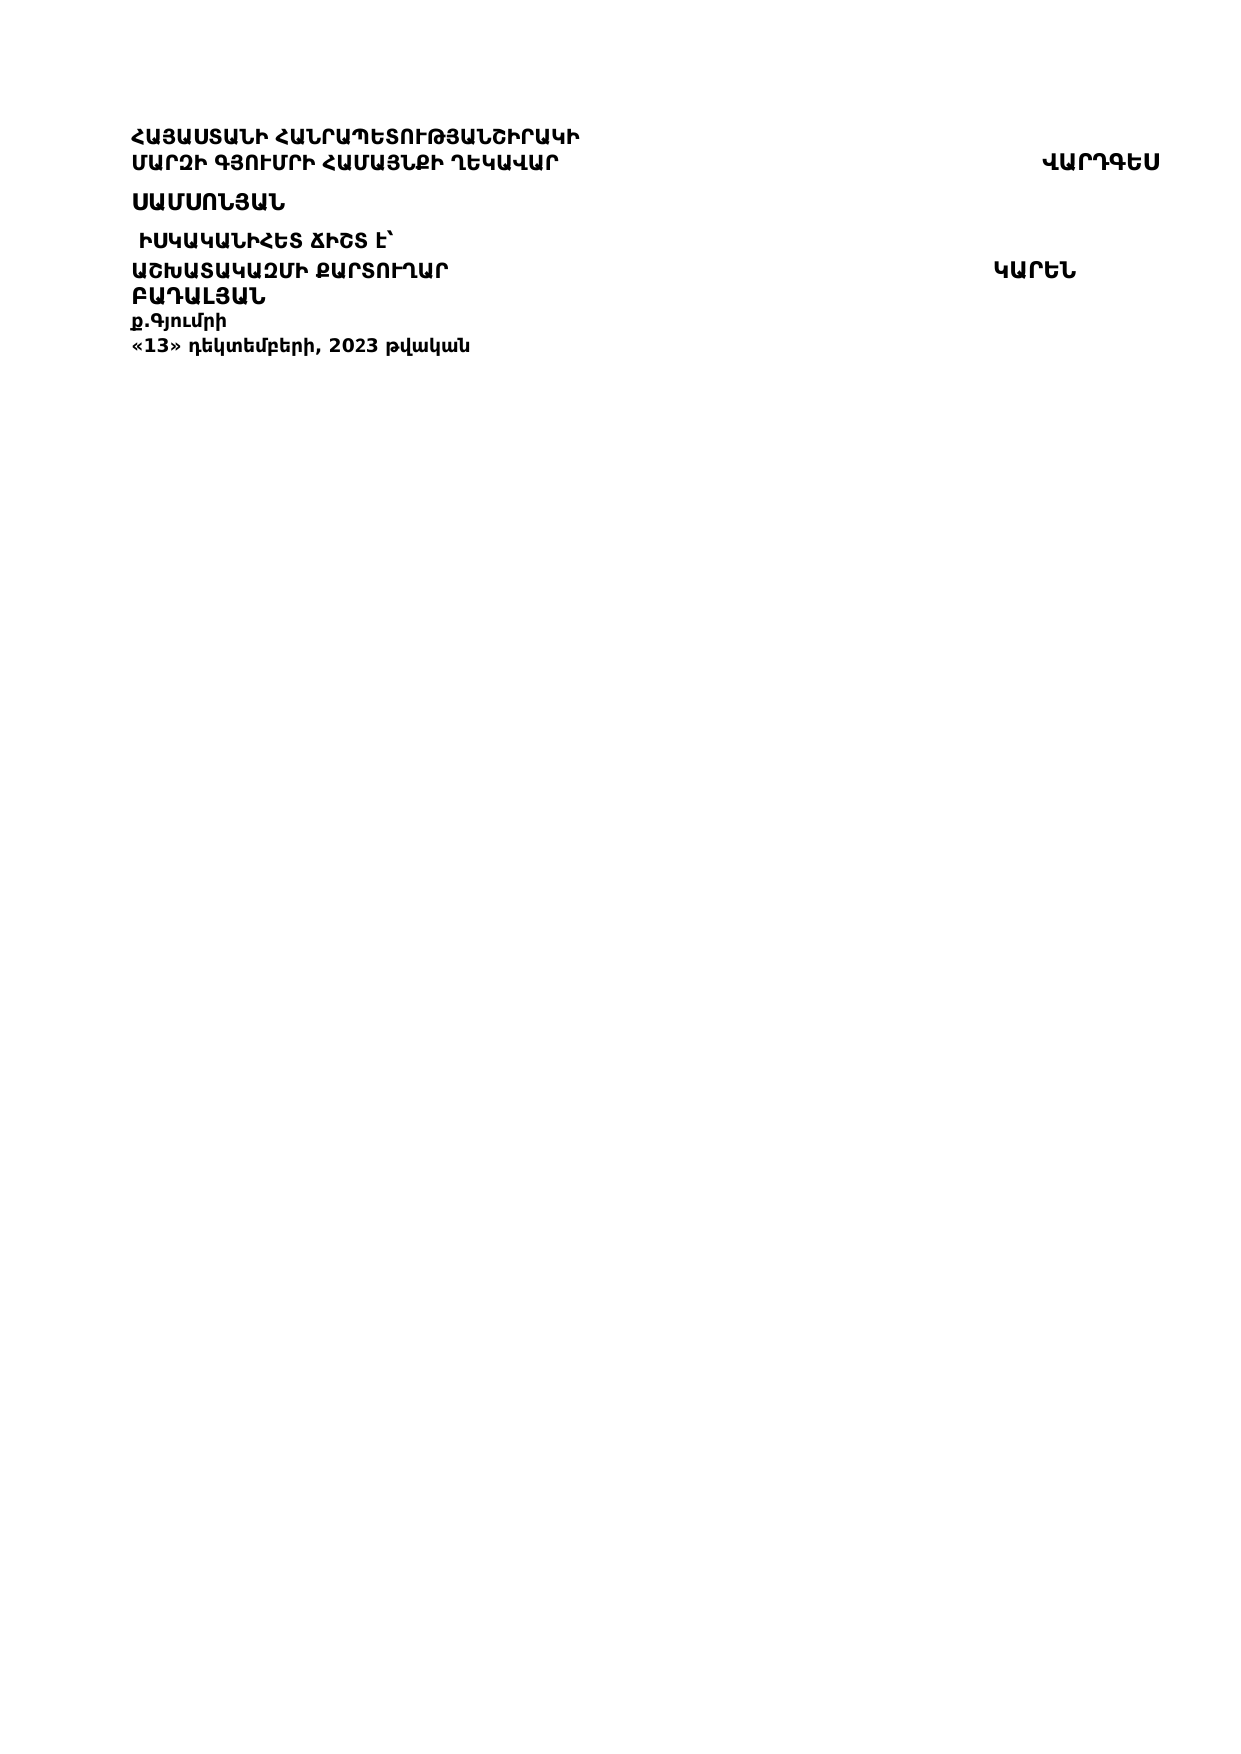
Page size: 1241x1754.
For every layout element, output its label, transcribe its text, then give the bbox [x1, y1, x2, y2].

text ԱՇԽԱՏԱԿԱԶՄԻ ՔԱՐՏՈՒՂԱՐ ԿԱՐԵՆ ԲԱԴԱԼՅԱՆ [131, 257, 1162, 310]
text «13» դեկտեմբերի, 2023 թվական [131, 332, 1162, 358]
text ք.Գյումրի [131, 310, 1162, 332]
text ՀԱՅԱՍՏԱՆԻ ՀԱՆՐԱՊԵՏՈՒԹՅԱՆՇԻՐԱԿԻ [131, 125, 1162, 149]
text ԻՍԿԱԿԱՆԻՀԵՏ ՃԻՇՏ է՝ [131, 229, 1162, 253]
text ՄԱՐԶԻ ԳՅՈՒՄՐԻ ՀԱՄԱՅՆՔԻ ՂԵԿԱՎԱՐ ՎԱՐԴԳԵՍ ՍԱՄՍՈՆՅԱՆ [131, 149, 1162, 216]
